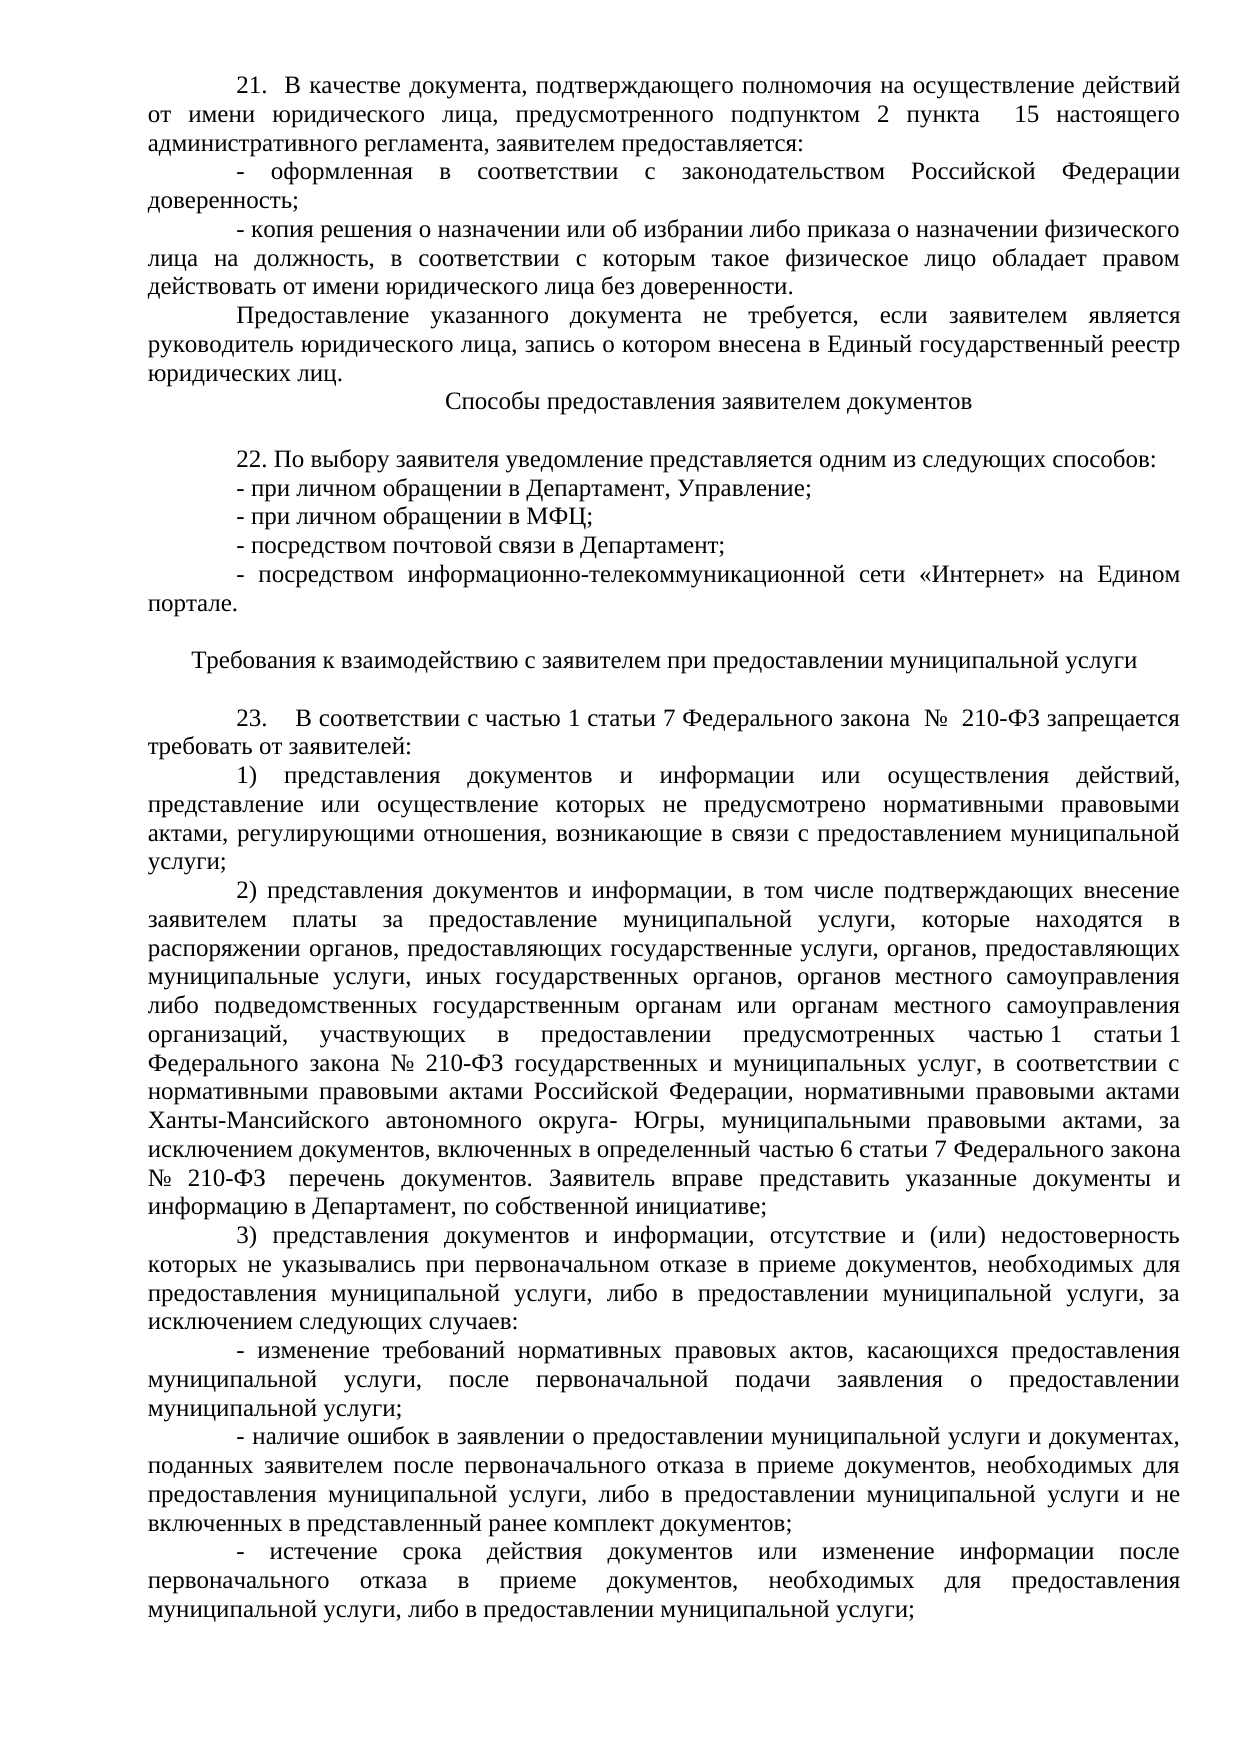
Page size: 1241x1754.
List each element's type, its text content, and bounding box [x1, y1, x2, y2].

text 21. В качестве документа, подтверждающего полномочия на осуществление действий от имени юридического лица, предусмотренного подпунктом 2 пункта 15 настоящего административного регламента, заявителем предоставляется: [148, 70, 1181, 156]
text Предоставление указанного документа не требуется, если заявителем является руководитель юридического лица, запись о котором внесена в Единый государственный реестр юридических лиц. [148, 300, 1181, 386]
text - посредством почтовой связи в Департамент; [148, 530, 1181, 559]
text - копия решения о назначении или об избрании либо приказа о назначении физического лица на должность, в соответствии с которым такое физическое лицо обладает правом действовать от имени юридического лица без доверенности. [148, 214, 1181, 300]
text - истечение срока действия документов или изменение информации после первоначального отказа в приеме документов, необходимых для предоставления муниципальной услуги, либо в предоставлении муниципальной услуги; [148, 1536, 1181, 1623]
text 3) представления документов и информации, отсутствие и (или) недостоверность которых не указывались при первоначальном отказе в приеме документов, необходимых для предоставления муниципальной услуги, либо в предоставлении муниципальной услуги, за исключением следующих случаев: [148, 1220, 1181, 1335]
text - оформленная в соответствии с законодательством Российской Федерации доверенность; [148, 156, 1181, 214]
text Требования к взаимодействию с заявителем при предоставлении муниципальной услуги [148, 645, 1181, 674]
text 23. В соответствии с частью 1 статьи 7 Федерального закона № 210-ФЗ запрещается требовать от заявителей: [148, 703, 1181, 760]
text 1) представления документов и информации или осуществления действий, представление или осуществление которых не предусмотрено нормативными правовыми актами, регулирующими отношения, возникающие в связи с предоставлением муниципальной услуги; [148, 760, 1181, 875]
text - наличие ошибок в заявлении о предоставлении муниципальной услуги и документах, поданных заявителем после первоначального отказа в приеме документов, необходимых для предоставления муниципальной услуги, либо в предоставлении муниципальной услуги и не включенных в представленный ранее комплект документов; [148, 1421, 1181, 1536]
text 2) представления документов и информации, в том числе подтверждающих внесение заявителем платы за предоставление муниципальной услуги, которые находятся в распоряжении органов, предоставляющих государственные услуги, органов, предоставляющих муниципальные услуги, иных государственных органов, органов местного самоуправления либо подведомственных государственным органам или органам местного самоуправления организаций, участвующих в предоставлении предусмотренных частью 1 статьи 1 Федерального закона № 210-ФЗ государственных и муниципальных услуг, в соответствии с нормативными правовыми актами Российской Федерации, нормативными правовыми актами Ханты-Мансийского автономного округа- Югры, муниципальными правовыми актами, за исключением документов, включенных в определенный частью 6 статьи 7 Федерального закона № 210-ФЗ перечень документов. Заявитель вправе представить указанные документы и информацию в Департамент, по собственной инициативе; [148, 875, 1181, 1220]
text Способы предоставления заявителем документов [148, 386, 1181, 415]
text - при личном обращении в Департамент, Управление; [148, 473, 1181, 501]
text - при личном обращении в МФЦ; [148, 501, 1181, 530]
text 22. По выбору заявителя уведомление представляется одним из следующих способов: [148, 444, 1181, 473]
text - посредством информационно-телекоммуникационной сети «Интернет» на Едином портале. [148, 559, 1181, 616]
text - изменение требований нормативных правовых актов, касающихся предоставления муниципальной услуги, после первоначальной подачи заявления о предоставлении муниципальной услуги; [148, 1335, 1181, 1421]
